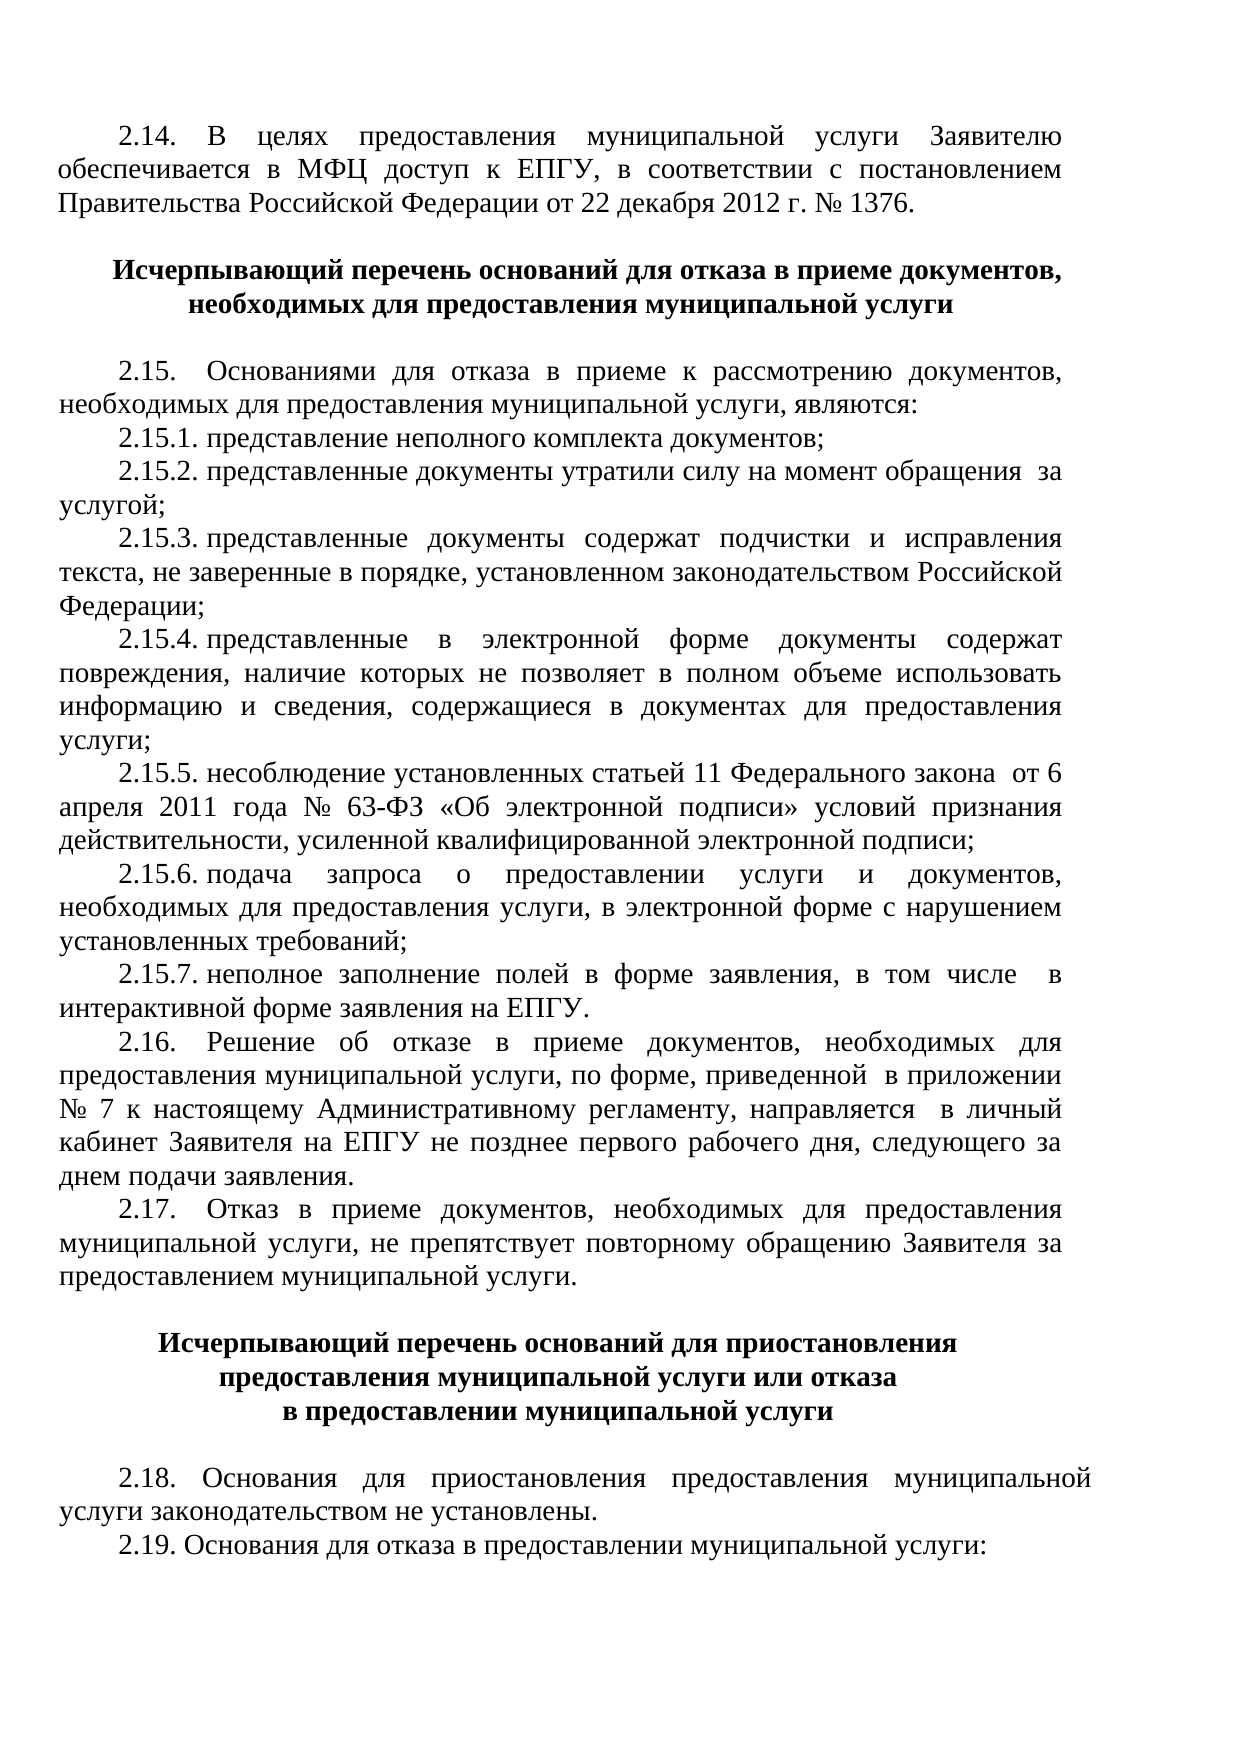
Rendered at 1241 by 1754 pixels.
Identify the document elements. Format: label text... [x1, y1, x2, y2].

list Отказ в приеме документов, необходимых для предоставления муниципальной услуги, не препятствует повторному обращению Заявителя за предоставлением муниципальной услуги. [59, 1191, 1063, 1292]
list Решение об отказе в приеме документов, необходимых для предоставления муниципальной услуги, по форме, приведенной в приложении № 7 к настоящему Административному регламенту, направляется в личный кабинет Заявителя на ЕПГУ не позднее первого рабочего дня, следующего за днем подачи заявления. [59, 1024, 1063, 1191]
list подача запроса о предоставлении услуги и документов, необходимых для предоставления услуги, в электронной форме с нарушением установленных требований; [59, 856, 1063, 957]
text 2.19. Основания для отказа в предоставлении муниципальной услуги: [59, 1527, 1063, 1560]
text Исчерпывающий перечень оснований для отказа в приеме документов, необходимых для предоставления муниципальной услуги [79, 252, 1063, 319]
list несоблюдение установленных статьей 11 Федерального закона от 6 апреля 2011 года № 63-ФЗ «Об электронной подписи» условий признания действительности, усиленной квалифицированной электронной подписи; [59, 755, 1063, 856]
subtitle в предоставлении муниципальной услуги [72, 1393, 1044, 1426]
list представленные документы утратили силу на момент обращения за услугой; [59, 453, 1063, 521]
text 2.14. В целях предоставления муниципальной услуги Заявителю обеспечивается в МФЦ доступ к ЕПГУ, в соответствии с постановлением Правительства Российской Федерации от 22 декабря 2012 г. № 1376. [57, 118, 1063, 219]
list Основаниями для отказа в приеме к рассмотрению документов, необходимых для предоставления муниципальной услуги, являются: [59, 353, 1063, 420]
list неполное заполнение полей в форме заявления, в том числе в интерактивной форме заявления на ЕПГУ. [59, 957, 1063, 1024]
list представленные в электронной форме документы содержат повреждения, наличие которых не позволяет в полном объеме использовать информацию и сведения, содержащиеся в документах для предоставления услуги; [59, 621, 1063, 755]
subtitle Исчерпывающий перечень оснований для приостановления предоставления муниципальной услуги или отказа [72, 1326, 1044, 1393]
list представление неполного комплекта документов; [59, 420, 1063, 453]
list представленные документы содержат подчистки и исправления текста, не заверенные в порядке, установленном законодательством Российской Федерации; [59, 521, 1063, 621]
text 2.18. Основания для приостановления предоставления муниципальной услуги законодательством не установлены. [59, 1460, 1093, 1527]
